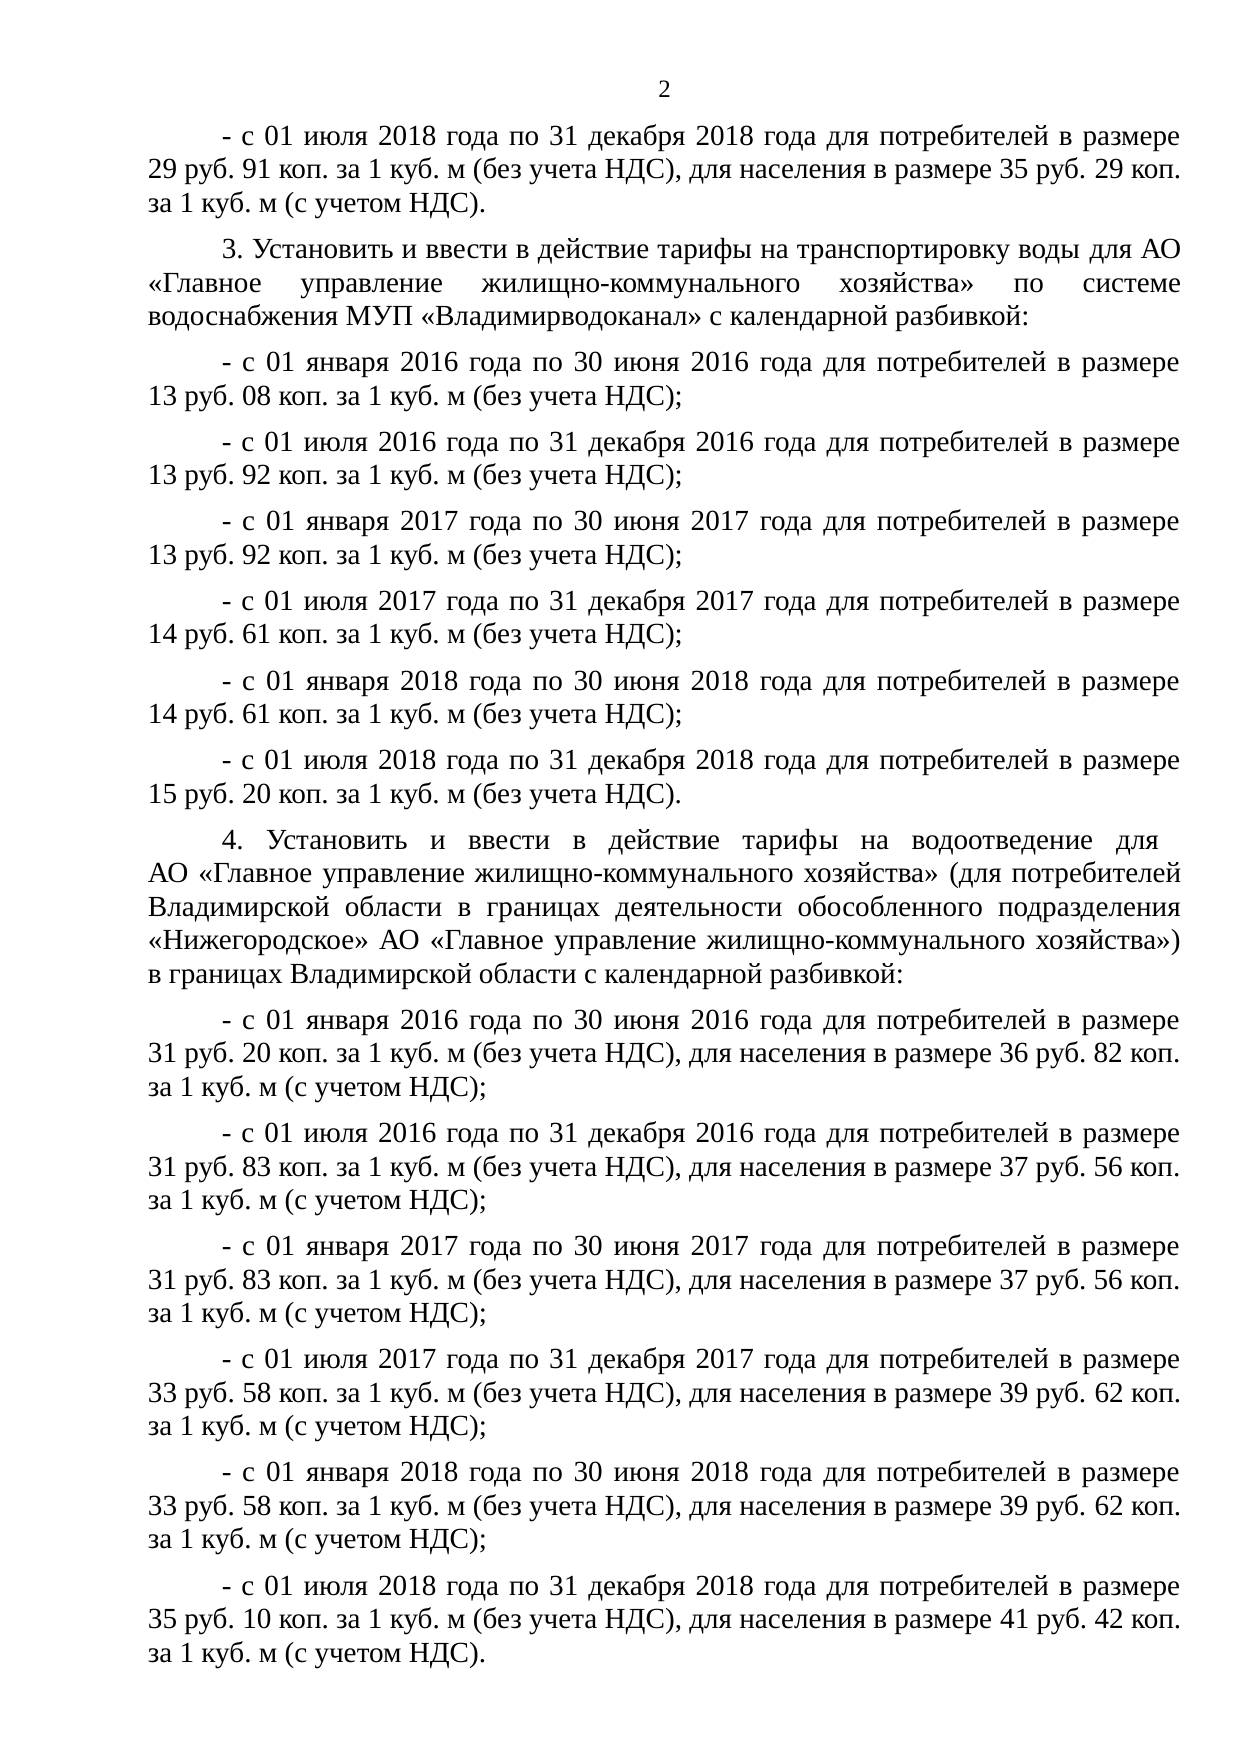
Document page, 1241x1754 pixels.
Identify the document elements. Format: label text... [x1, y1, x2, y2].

text - с 01 января 2018 года по 30 июня 2018 года для потребителей в размере 14 руб. 61 коп. за 1 куб. м (без учета НДС); [148, 663, 1181, 730]
text - с 01 января 2018 года по 30 июня 2018 года для потребителей в размере 33 руб. 58 коп. за 1 куб. м (без учета НДС), для населения в размере 39 руб. 62 коп. за 1 куб. м (с учетом НДС); [148, 1454, 1181, 1555]
text 4. Установить и ввести в действие тарифы на водоотведение для АО «Главное управление жилищно-коммунального хозяйства» (для потребителей Владимирской области в границах деятельности обособленного подразделения «Нижегородское» АО «Главное управление жилищно-коммунального хозяйства») в границах Владимирской области с календарной разбивкой: [148, 822, 1181, 989]
text - с 01 июля 2017 года по 31 декабря 2017 года для потребителей в размере 14 руб. 61 коп. за 1 куб. м (без учета НДС); [148, 583, 1181, 650]
text - с 01 июля 2018 года по 31 декабря 2018 года для потребителей в размере 35 руб. 10 коп. за 1 куб. м (без учета НДС), для населения в размере 41 руб. 42 коп. за 1 куб. м (с учетом НДС). [148, 1568, 1181, 1668]
text - с 01 июля 2018 года по 31 декабря 2018 года для потребителей в размере 29 руб. 91 коп. за 1 куб. м (без учета НДС), для населения в размере 35 руб. 29 коп. за 1 куб. м (с учетом НДС). [148, 118, 1181, 219]
text - с 01 июля 2016 года по 31 декабря 2016 года для потребителей в размере 13 руб. 92 коп. за 1 куб. м (без учета НДС); [148, 424, 1181, 491]
text - с 01 января 2017 года по 30 июня 2017 года для потребителей в размере 13 руб. 92 коп. за 1 куб. м (без учета НДС); [148, 503, 1181, 571]
text - с 01 июля 2018 года по 31 декабря 2018 года для потребителей в размере 15 руб. 20 коп. за 1 куб. м (без учета НДС). [148, 742, 1181, 809]
text 3. Установить и ввести в действие тарифы на транспортировку воды для АО «Главное управление жилищно-коммунального хозяйства» по системе водоснабжения МУП «Владимирводоканал» с календарной разбивкой: [148, 231, 1181, 332]
text - с 01 января 2016 года по 30 июня 2016 года для потребителей в размере 13 руб. 08 коп. за 1 куб. м (без учета НДС); [148, 344, 1181, 411]
text - с 01 июля 2016 года по 31 декабря 2016 года для потребителей в размере 31 руб. 83 коп. за 1 куб. м (без учета НДС), для населения в размере 37 руб. 56 коп. за 1 куб. м (с учетом НДС); [148, 1115, 1181, 1216]
text - с 01 июля 2017 года по 31 декабря 2017 года для потребителей в размере 33 руб. 58 коп. за 1 куб. м (без учета НДС), для населения в размере 39 руб. 62 коп. за 1 куб. м (с учетом НДС); [148, 1341, 1181, 1442]
text - с 01 января 2016 года по 30 июня 2016 года для потребителей в размере 31 руб. 20 коп. за 1 куб. м (без учета НДС), для населения в размере 36 руб. 82 коп. за 1 куб. м (с учетом НДС); [148, 1002, 1181, 1103]
text - с 01 января 2017 года по 30 июня 2017 года для потребителей в размере 31 руб. 83 коп. за 1 куб. м (без учета НДС), для населения в размере 37 руб. 56 коп. за 1 куб. м (с учетом НДС); [148, 1228, 1181, 1329]
